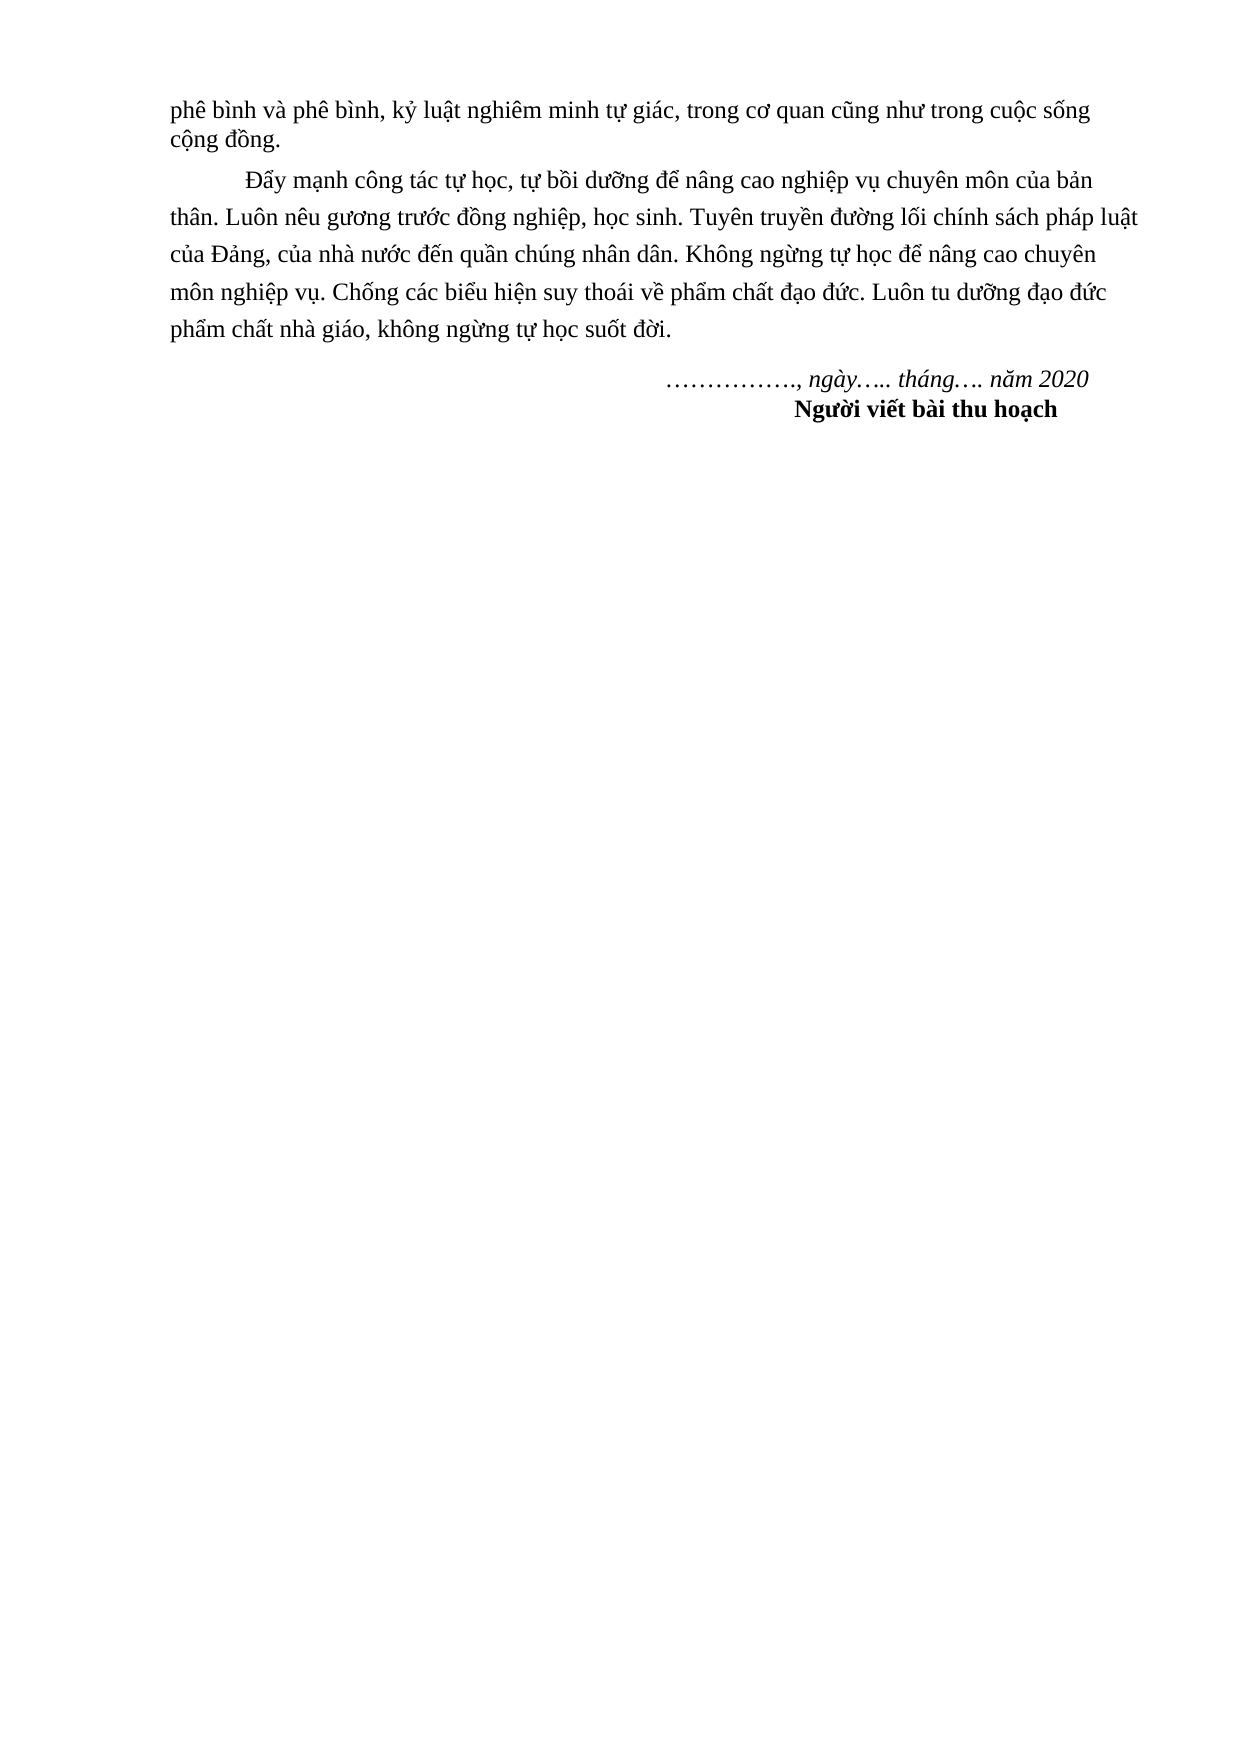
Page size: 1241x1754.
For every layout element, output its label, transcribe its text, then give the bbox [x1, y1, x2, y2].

text Người viết bài thu hoạch [794, 394, 1143, 423]
text ……………., ngày….. tháng…. năm 2020 [171, 364, 1091, 393]
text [170, 96, 1142, 153]
text Đẩy mạnh công tác tự học, tự bồi dưỡng để nâng cao nghiệp vụ chuyên môn của bản thân. Luôn nêu gương trước đồng nghiệp, học sinh. Tuyên truyền đường lối chính sách pháp luật của Đảng, của nhà nước đến quần chúng nhân dân. Không ngừng tự học để nâng cao chuyên môn nghiệp vụ. Chống các biểu hiện suy thoái về phẩm chất đạo đức. Luôn tu dưỡng đạo đức phẩm chất nhà giáo, không ngừng tự học suốt đời. [170, 165, 1142, 343]
